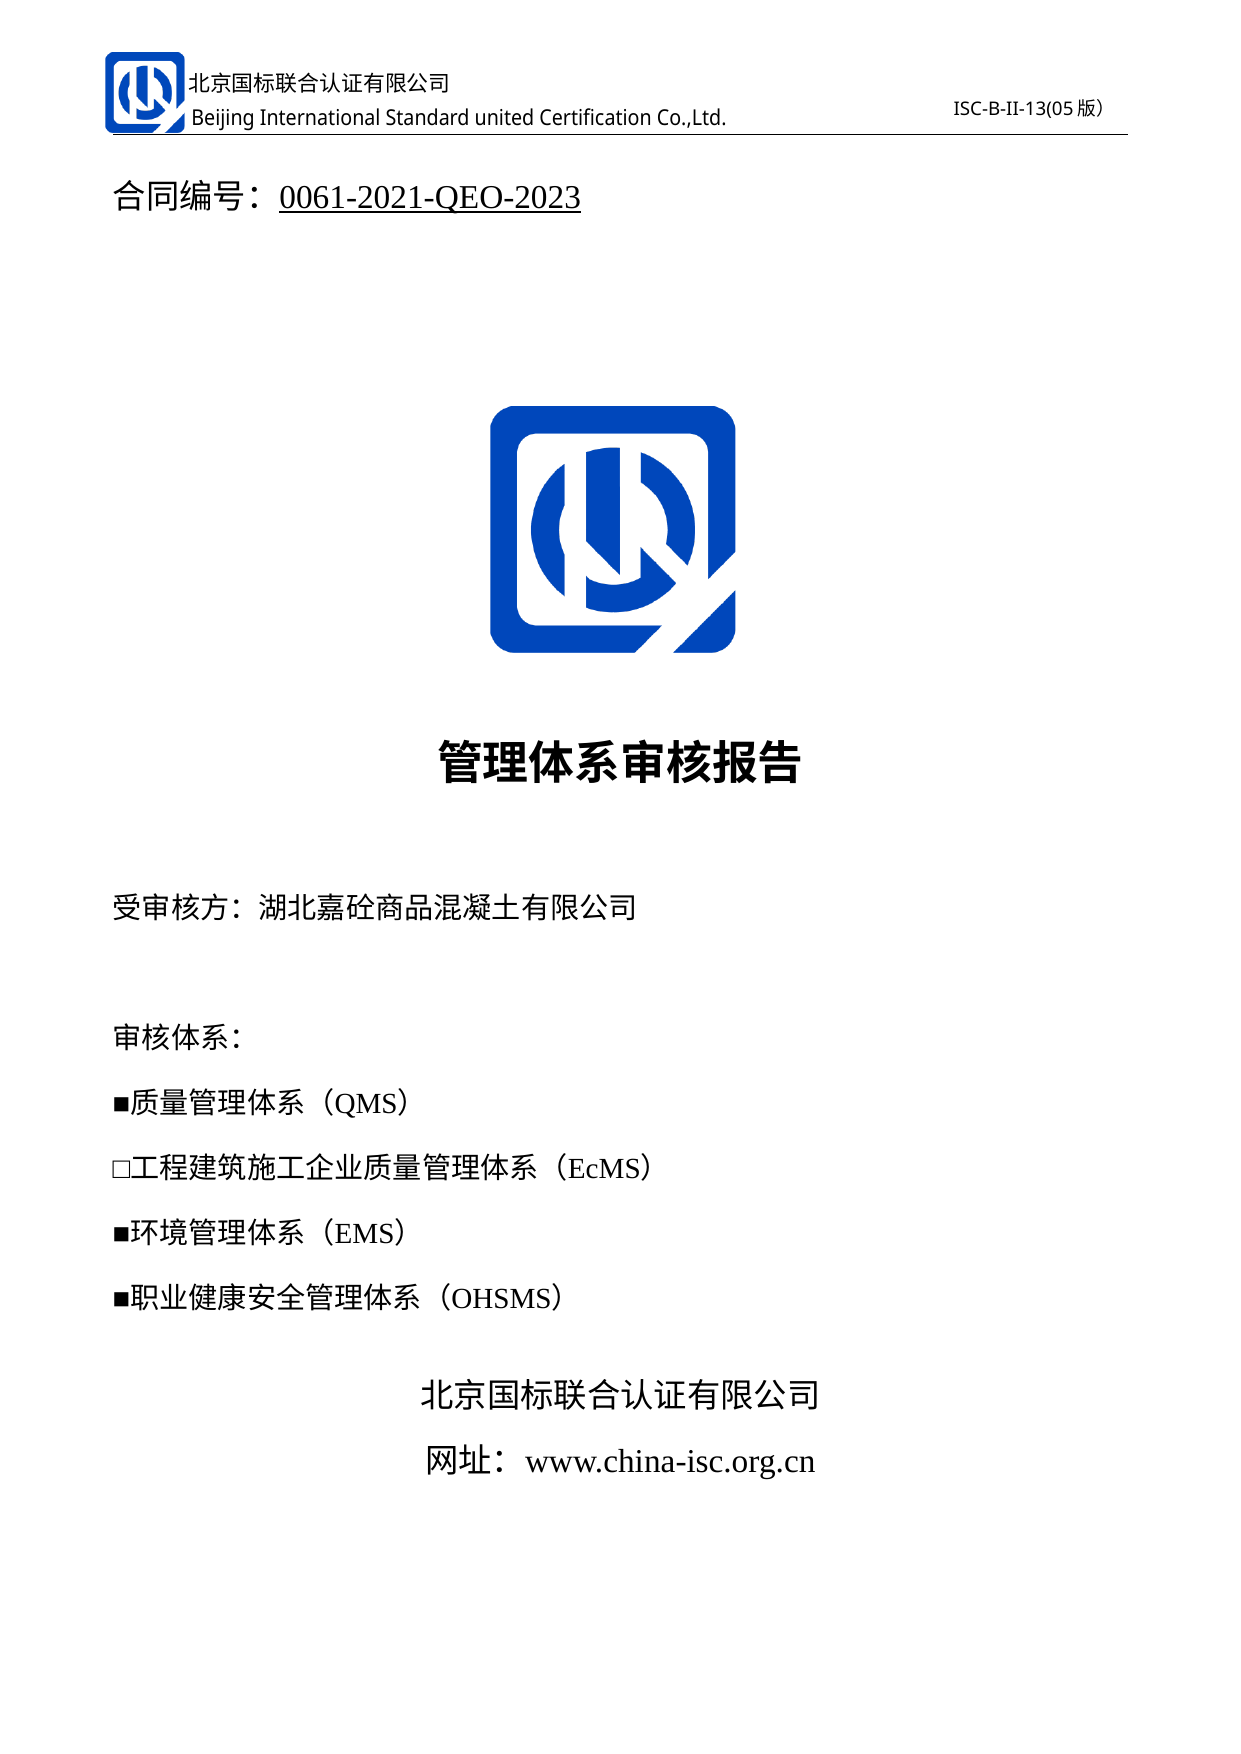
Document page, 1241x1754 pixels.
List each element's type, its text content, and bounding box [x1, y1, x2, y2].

text ■质量管理体系（QMS） [112, 1068, 1128, 1133]
text 北京国标联合认证有限公司 [112, 1361, 1128, 1426]
picture [105, 52, 185, 133]
text 合同编号：0061-2021-QEO-2023 [112, 162, 1128, 227]
text 网址：www.china-isc.org.cn [112, 1426, 1128, 1491]
text 审核体系： [112, 1003, 1128, 1068]
text 受审核方：湖北嘉砼商品混凝土有限公司 [112, 873, 1128, 938]
text ■职业健康安全管理体系（OHSMS） [112, 1263, 1128, 1328]
picture [490, 406, 736, 653]
text 管理体系审核报告 [112, 711, 1128, 808]
text □工程建筑施工企业质量管理体系（EcMS） [112, 1133, 1128, 1198]
text ■环境管理体系（EMS） [112, 1198, 1128, 1263]
